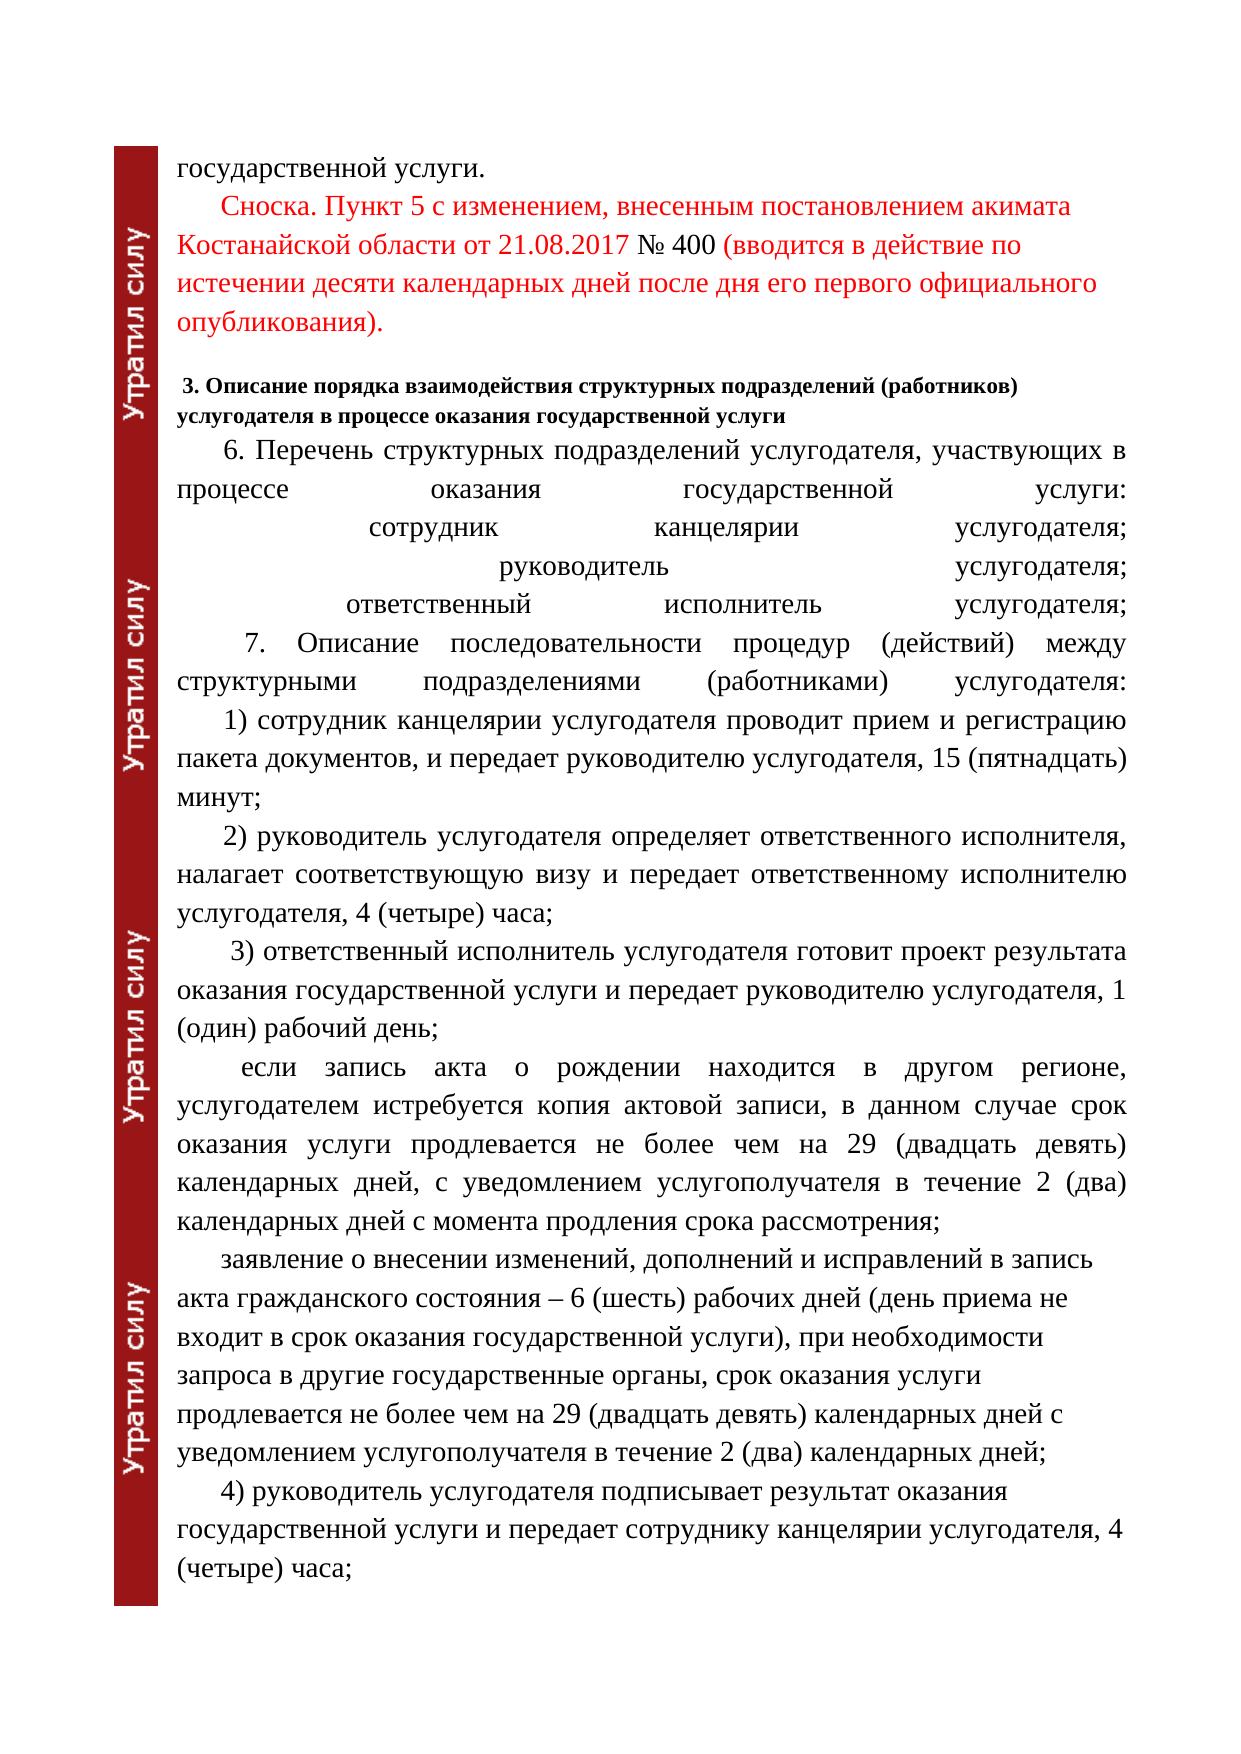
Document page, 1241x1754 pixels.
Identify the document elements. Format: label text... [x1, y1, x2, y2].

text 3) ответственный исполнитель услугодателя готовит проект результата оказания государственной услуги и передает руководителю услугодателя, 1 (один) рабочий день; [112, 933, 1128, 1044]
picture [114, 428, 158, 432]
text 6. Перечень структурных подразделений услугодателя, участвующих в процессе оказания государственной услуги: сотрудник канцелярии услугодателя; руководитель услугодателя; ответственный исполнитель услугодателя; 7. Описание последовательности процедур (действий) между структурными подразделениями (работниками) услугодателя: 1) сотрудник канцелярии услугодателя проводит прием и регистрацию пакета документов, и передает руководителю услугодателя, 15 (пятнадцать) минут; 2) руководитель услугодателя определяет ответственного исполнителя, налагает соответствующую визу и передает ответственному исполнителю услугодателя, 4 (четыре) часа; [112, 432, 1128, 928]
text если запись акта о рождении находится в другом регионе, услугодателем истребуется копия актовой записи, в данном случае срок оказания услуги продлевается не более чем на 29 (двадцать девять) календарных дней, с уведомлением услугополучателя в течение 2 (два) календарных дней с момента продления срока рассмотрения; [112, 1049, 1128, 1237]
picture [114, 1044, 158, 1049]
picture [114, 1237, 158, 1242]
picture [114, 928, 158, 933]
text 3. Описание порядка взаимодействия структурных подразделений (работников) услугодателя в процессе оказания государственной услуги [112, 372, 1128, 428]
picture [114, 368, 158, 372]
picture [114, 1583, 158, 1606]
picture [114, 146, 158, 150]
